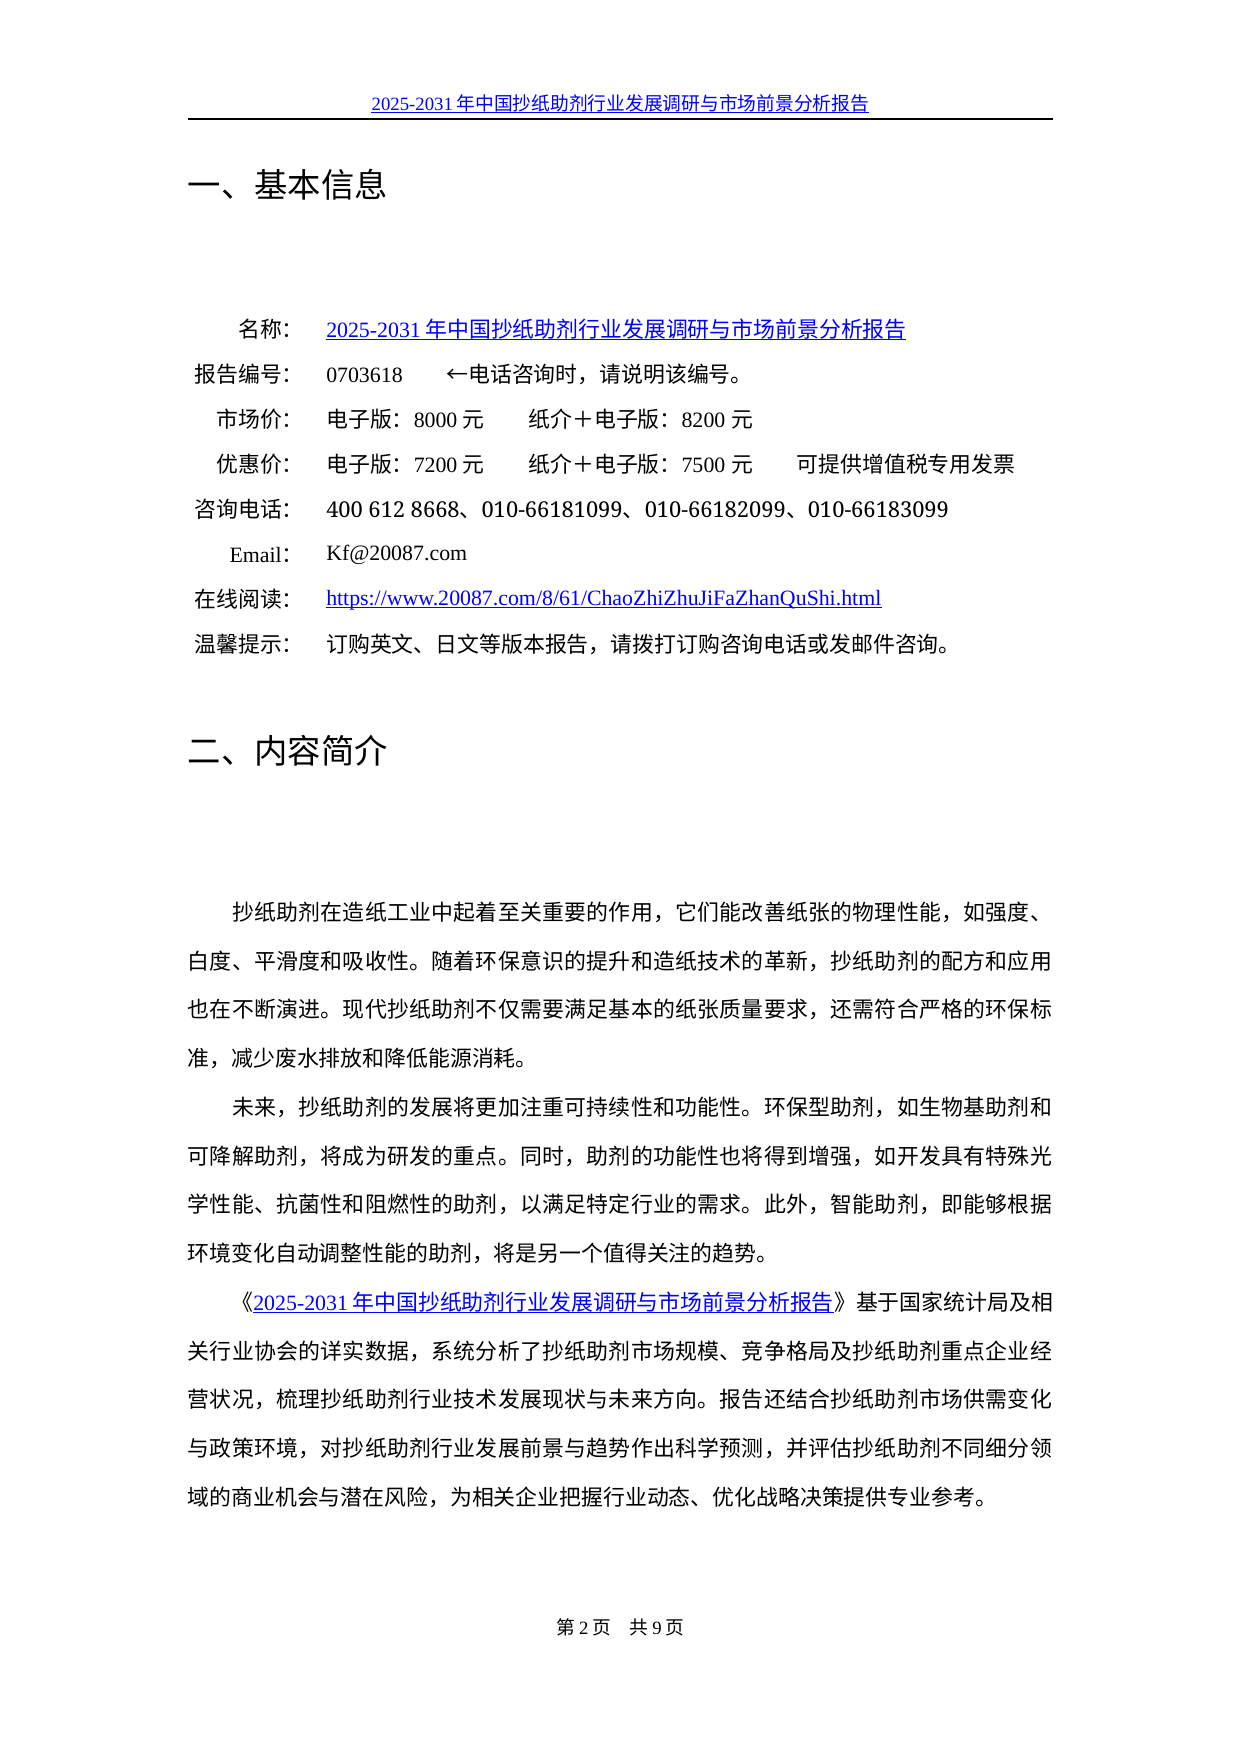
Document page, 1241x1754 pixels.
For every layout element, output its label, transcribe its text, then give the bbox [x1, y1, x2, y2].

title 二、内容简介 [187, 717, 1053, 782]
table_cell Kf@20087.com [315, 537, 1073, 582]
table_header 2025-2031年中国抄纸助剂行业发展调研与市场前景分析报告 [315, 312, 1073, 357]
table_cell 优惠价： [167, 447, 315, 492]
table_cell 0703618 ←电话咨询时，请说明该编号。 [315, 357, 1073, 402]
title 一、基本信息 [187, 150, 1053, 215]
table_cell 电子版：8000 元 纸介＋电子版：8200 元 [315, 402, 1073, 447]
table_cell 在线阅读： [167, 582, 315, 627]
table_cell 温馨提示： [167, 627, 315, 672]
table_cell [315, 582, 1073, 627]
table_header 名称： [167, 312, 315, 357]
table_cell Email： [167, 537, 315, 582]
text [187, 894, 1053, 1512]
table_cell 400 612 8668、010-66181099、010-66182099、010-66183099 [315, 492, 1073, 537]
table_cell 报告编号： [167, 357, 315, 402]
table_cell 订购英文、日文等版本报告，请拨打订购咨询电话或发邮件咨询。 [315, 627, 1073, 672]
table_cell 市场价： [167, 402, 315, 447]
table_cell 电子版：7200 元 纸介＋电子版：7500 元 可提供增值税专用发票 [315, 447, 1073, 492]
table_cell 咨询电话： [167, 492, 315, 537]
